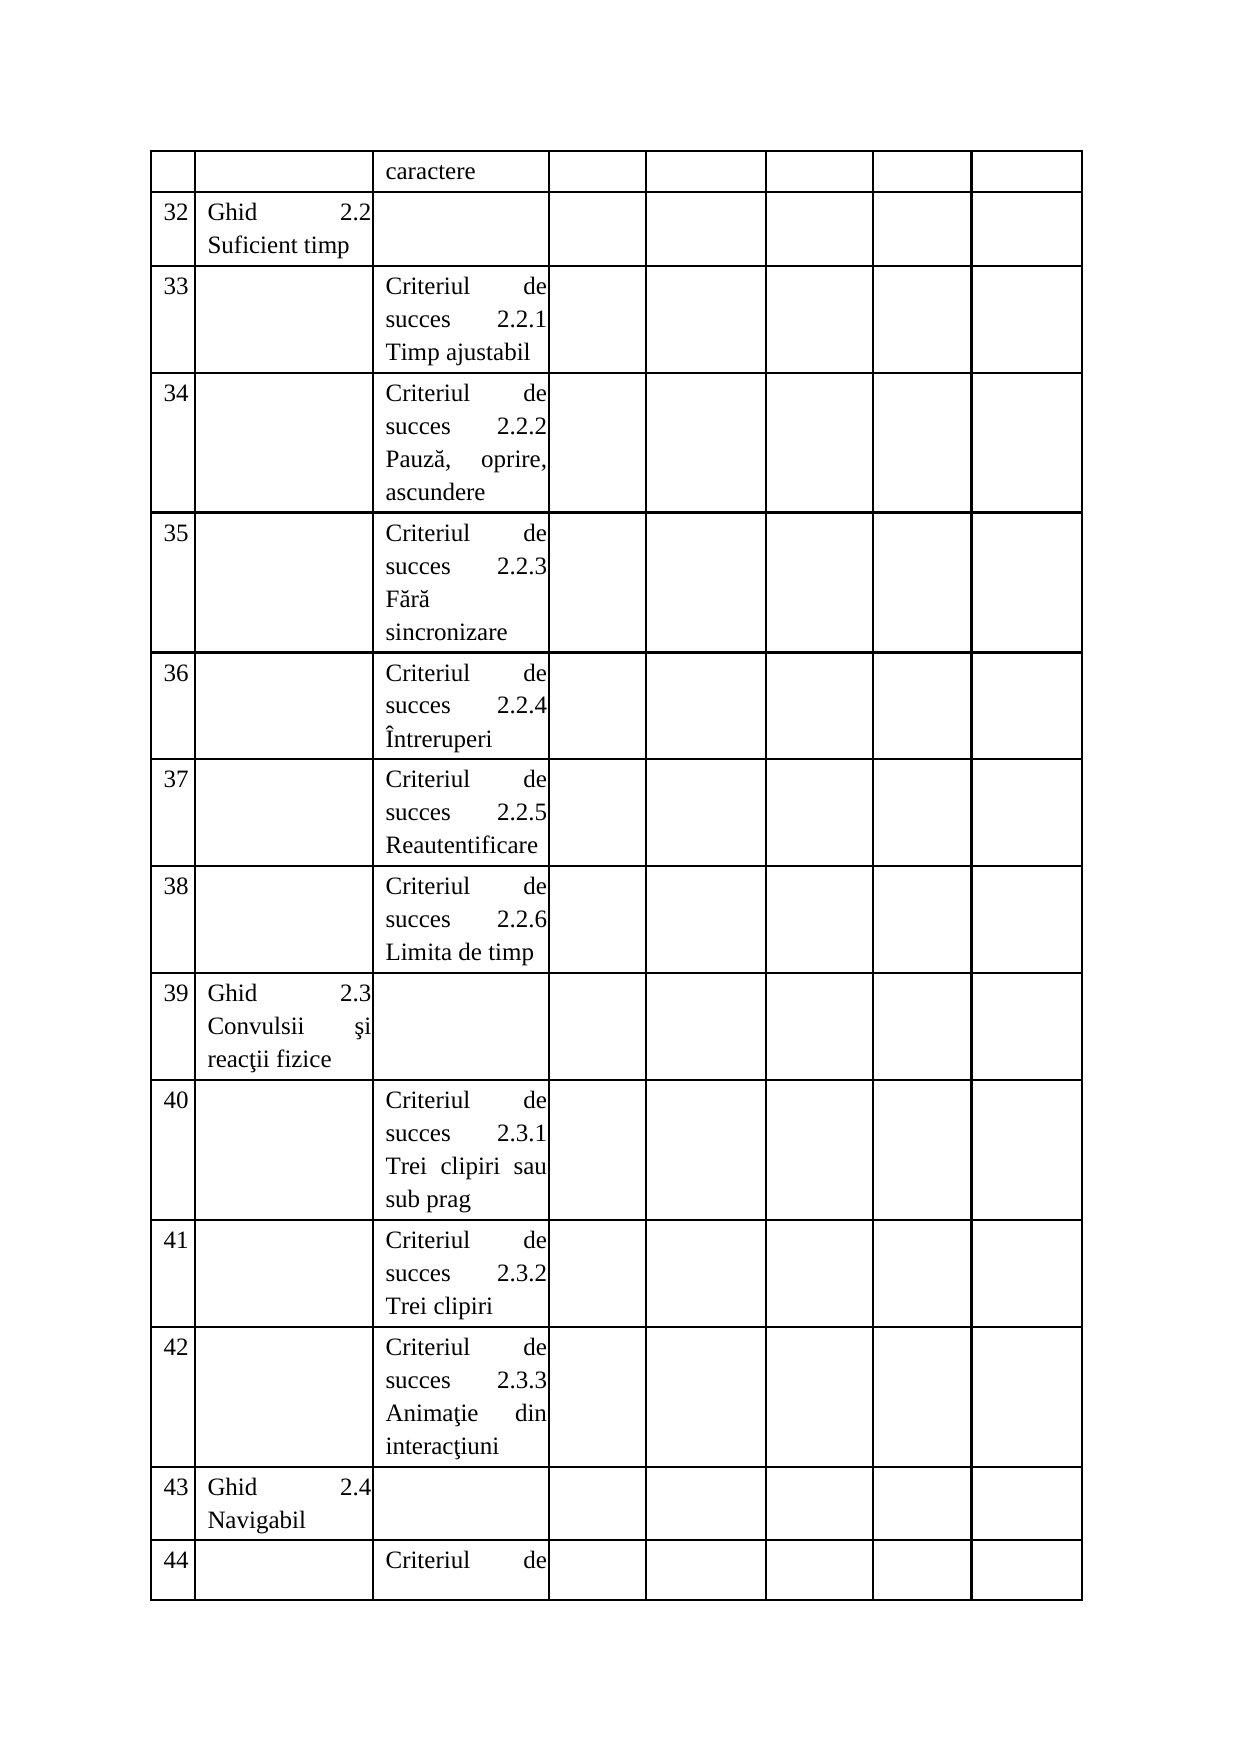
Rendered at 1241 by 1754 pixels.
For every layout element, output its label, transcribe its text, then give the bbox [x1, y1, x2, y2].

table_cell [647, 760, 765, 865]
table_cell [767, 1468, 872, 1539]
table_cell [647, 514, 765, 651]
table_cell [767, 374, 872, 511]
table_cell [874, 267, 970, 372]
table_cell [874, 514, 970, 651]
table_cell [550, 1468, 645, 1539]
table_cell [550, 760, 645, 865]
table_cell [973, 1221, 1081, 1326]
table_cell 39 [152, 974, 194, 1079]
table_cell [196, 374, 372, 511]
table_cell [374, 1468, 548, 1539]
table_cell [550, 267, 645, 372]
table_cell [550, 1541, 645, 1598]
table_cell [374, 193, 548, 265]
table_cell [767, 974, 872, 1079]
table_cell 40 [152, 1081, 194, 1219]
table_cell [767, 654, 872, 758]
table_cell Criteriul de succes 2.2.3 Fără sincronizare [374, 514, 548, 651]
table_cell [550, 1221, 645, 1326]
table_cell [973, 152, 1081, 191]
table_cell [874, 1081, 970, 1219]
table_cell [647, 654, 765, 758]
table_cell [767, 760, 872, 865]
table_cell 36 [152, 654, 194, 758]
table_cell Ghid 2.2 Suficient timp [196, 193, 372, 265]
table_cell [973, 1081, 1081, 1219]
table_cell [550, 193, 645, 265]
table_cell [973, 867, 1081, 972]
table_cell [550, 374, 645, 511]
table_cell Criteriul de succes 2.3.2 Trei clipiri [374, 1221, 548, 1326]
table_cell Ghid 2.3 Convulsii şi reacţii fizice [196, 974, 372, 1079]
table_cell [647, 152, 765, 191]
table_cell 41 [152, 1221, 194, 1326]
table_cell [973, 654, 1081, 758]
table_cell [973, 1468, 1081, 1539]
table_cell 37 [152, 760, 194, 865]
table_cell [196, 267, 372, 372]
table_cell [550, 974, 645, 1079]
table_cell [550, 152, 645, 191]
table_cell 31 [152, 152, 194, 191]
table_cell [647, 267, 765, 372]
table_cell [973, 267, 1081, 372]
table_cell [874, 1328, 970, 1466]
table_cell Ghid 2.4 Navigabil [196, 1468, 372, 1539]
table_cell [874, 760, 970, 865]
table_cell [647, 867, 765, 972]
table_cell [874, 1541, 970, 1598]
table_cell [767, 1328, 872, 1466]
table_cell Criteriul de succes 2.3.3 Animaţie din interacţiuni [374, 1328, 548, 1466]
table_cell [647, 193, 765, 265]
table_cell [874, 1468, 970, 1539]
table_cell [647, 1081, 765, 1219]
table_cell [374, 974, 548, 1079]
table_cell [374, 1541, 548, 1598]
table_cell [973, 374, 1081, 511]
table_cell [647, 1328, 765, 1466]
table_cell 44 [152, 1541, 194, 1598]
table_cell [196, 654, 372, 758]
table_cell Criteriul de succes 2.2.1 Timp ajustabil [374, 267, 548, 372]
table_cell Criteriul de succes 2.3.1 Trei clipiri sau sub prag [374, 1081, 548, 1219]
table_cell [973, 1541, 1081, 1598]
table_cell [196, 867, 372, 972]
table_cell [767, 867, 872, 972]
table_cell [647, 1468, 765, 1539]
table_cell [196, 1328, 372, 1466]
table_cell [196, 760, 372, 865]
table_cell [767, 152, 872, 191]
table_cell [874, 193, 970, 265]
table_cell 34 [152, 374, 194, 511]
table_cell [874, 654, 970, 758]
table_cell [767, 1541, 872, 1598]
table_cell [767, 193, 872, 265]
table_cell Criteriul de succes 2.2.5 Reautentificare [374, 760, 548, 865]
table_cell 32 [152, 193, 194, 265]
table_cell Criteriul de succes 2.2.4 Întreruperi [374, 654, 548, 758]
table_cell [647, 374, 765, 511]
table_cell [550, 1081, 645, 1219]
table_cell [973, 1328, 1081, 1466]
table_cell [767, 1221, 872, 1326]
table_cell [973, 760, 1081, 865]
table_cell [374, 152, 548, 191]
table_cell [647, 974, 765, 1079]
table_cell [874, 1221, 970, 1326]
table_cell [767, 514, 872, 651]
table_cell [196, 1081, 372, 1219]
table_cell [550, 1328, 645, 1466]
table_cell [874, 974, 970, 1079]
table_cell Criteriul de succes 2.2.6 Limita de timp [374, 867, 548, 972]
table_cell [196, 152, 372, 191]
table_cell [767, 1081, 872, 1219]
table_cell [196, 1221, 372, 1326]
table_cell [550, 867, 645, 972]
table_cell [874, 152, 970, 191]
table_cell [647, 1541, 765, 1598]
table_cell 43 [152, 1468, 194, 1539]
table_cell [973, 193, 1081, 265]
table_cell 38 [152, 867, 194, 972]
table_cell [874, 374, 970, 511]
table_cell 42 [152, 1328, 194, 1466]
table_cell [973, 974, 1081, 1079]
table_cell [196, 514, 372, 651]
table_cell Criteriul de succes 2.2.2 Pauză, oprire, ascundere [374, 374, 548, 511]
table_cell [196, 1541, 372, 1598]
table_cell [767, 267, 872, 372]
table_cell [550, 654, 645, 758]
table_cell [973, 514, 1081, 651]
table_cell 35 [152, 514, 194, 651]
table_cell 33 [152, 267, 194, 372]
table_cell [647, 1221, 765, 1326]
table_cell [874, 867, 970, 972]
table_cell [550, 514, 645, 651]
